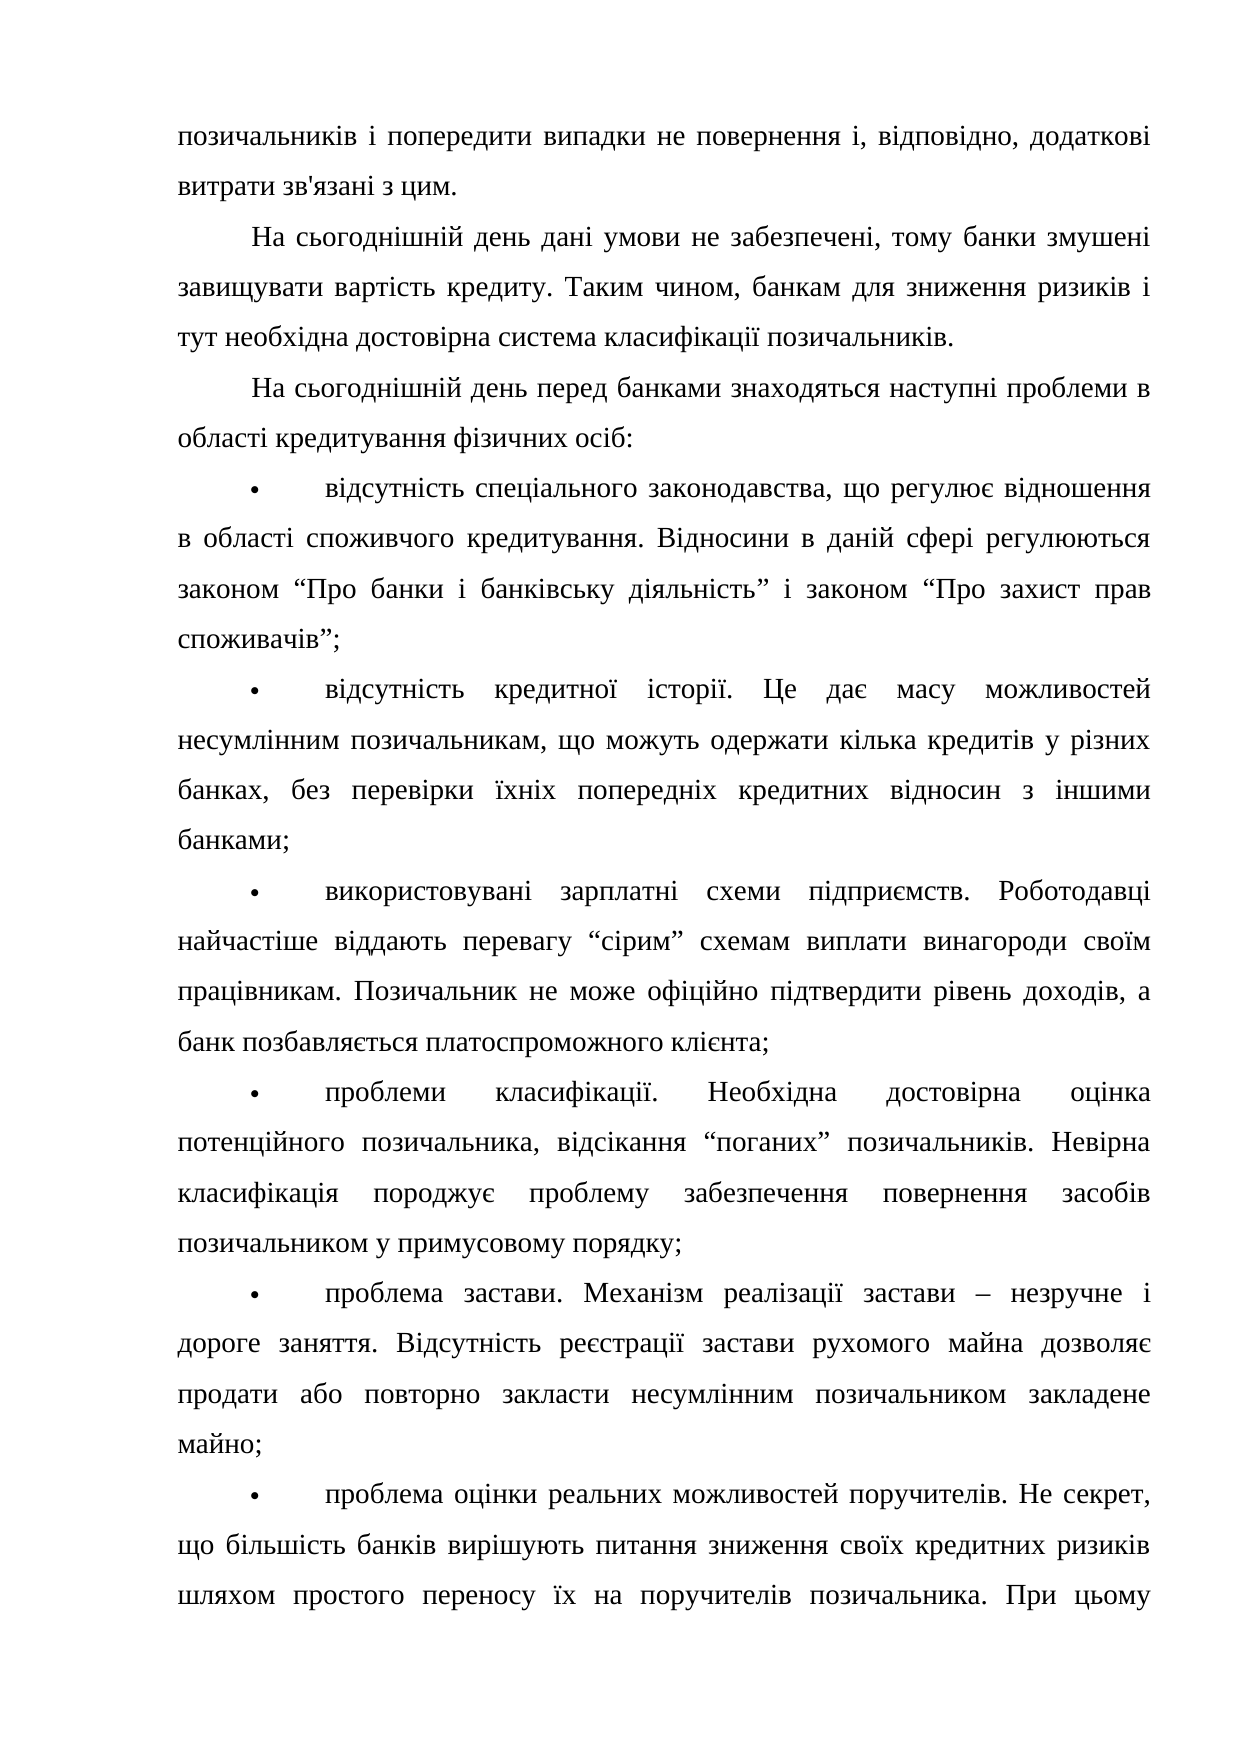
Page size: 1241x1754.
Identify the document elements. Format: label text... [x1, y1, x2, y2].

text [177, 118, 1152, 202]
list проблеми класифікації. Необхідна достовірна оцінка потенційного позичальника, відсікання “поганих” позичальників. Невірна класифікація породжує проблему забезпечення повернення засобів позичальником у примусовому порядку; [177, 1074, 1152, 1258]
list проблема застави. Механізм реалізації застави – незручне і дороге заняття. Відсутність реєстрації застави рухомого майна дозволяє продати або повторно закласти несумлінним позичальником закладене майно; [177, 1275, 1152, 1460]
list використовувані зарплатні схеми підприємств. Роботодавці найчастіше віддають перевагу “сірим” схемам виплати винагороди своїм працівникам. Позичальник не може офіційно підтвердити рівень доходів, а банк позбавляється платоспроможного клієнта; [177, 873, 1152, 1057]
text На сьогоднішній день перед банками знаходяться наступні проблеми в області кредитування фізичних осіб: [177, 370, 1152, 453]
list відсутність спеціального законодавства, що регулює відношення в області споживчого кредитування. Відносини в даній сфері регулюються законом “Про банки і банківську діяльність” і законом “Про захист прав споживачів”; [177, 470, 1152, 655]
text На сьогоднішній день дані умови не забезпечені, тому банки змушені завищувати вартість кредиту. Таким чином, банкам для зниження ризиків і тут необхідна достовірна система класифікації позичальників. [177, 219, 1152, 353]
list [177, 1477, 1152, 1611]
list відсутність кредитної історії. Це дає масу можливостей несумлінним позичальникам, що можуть одержати кілька кредитів у різних банках, без перевірки їхніх попередніх кредитних відносин з іншими банками; [177, 672, 1152, 856]
